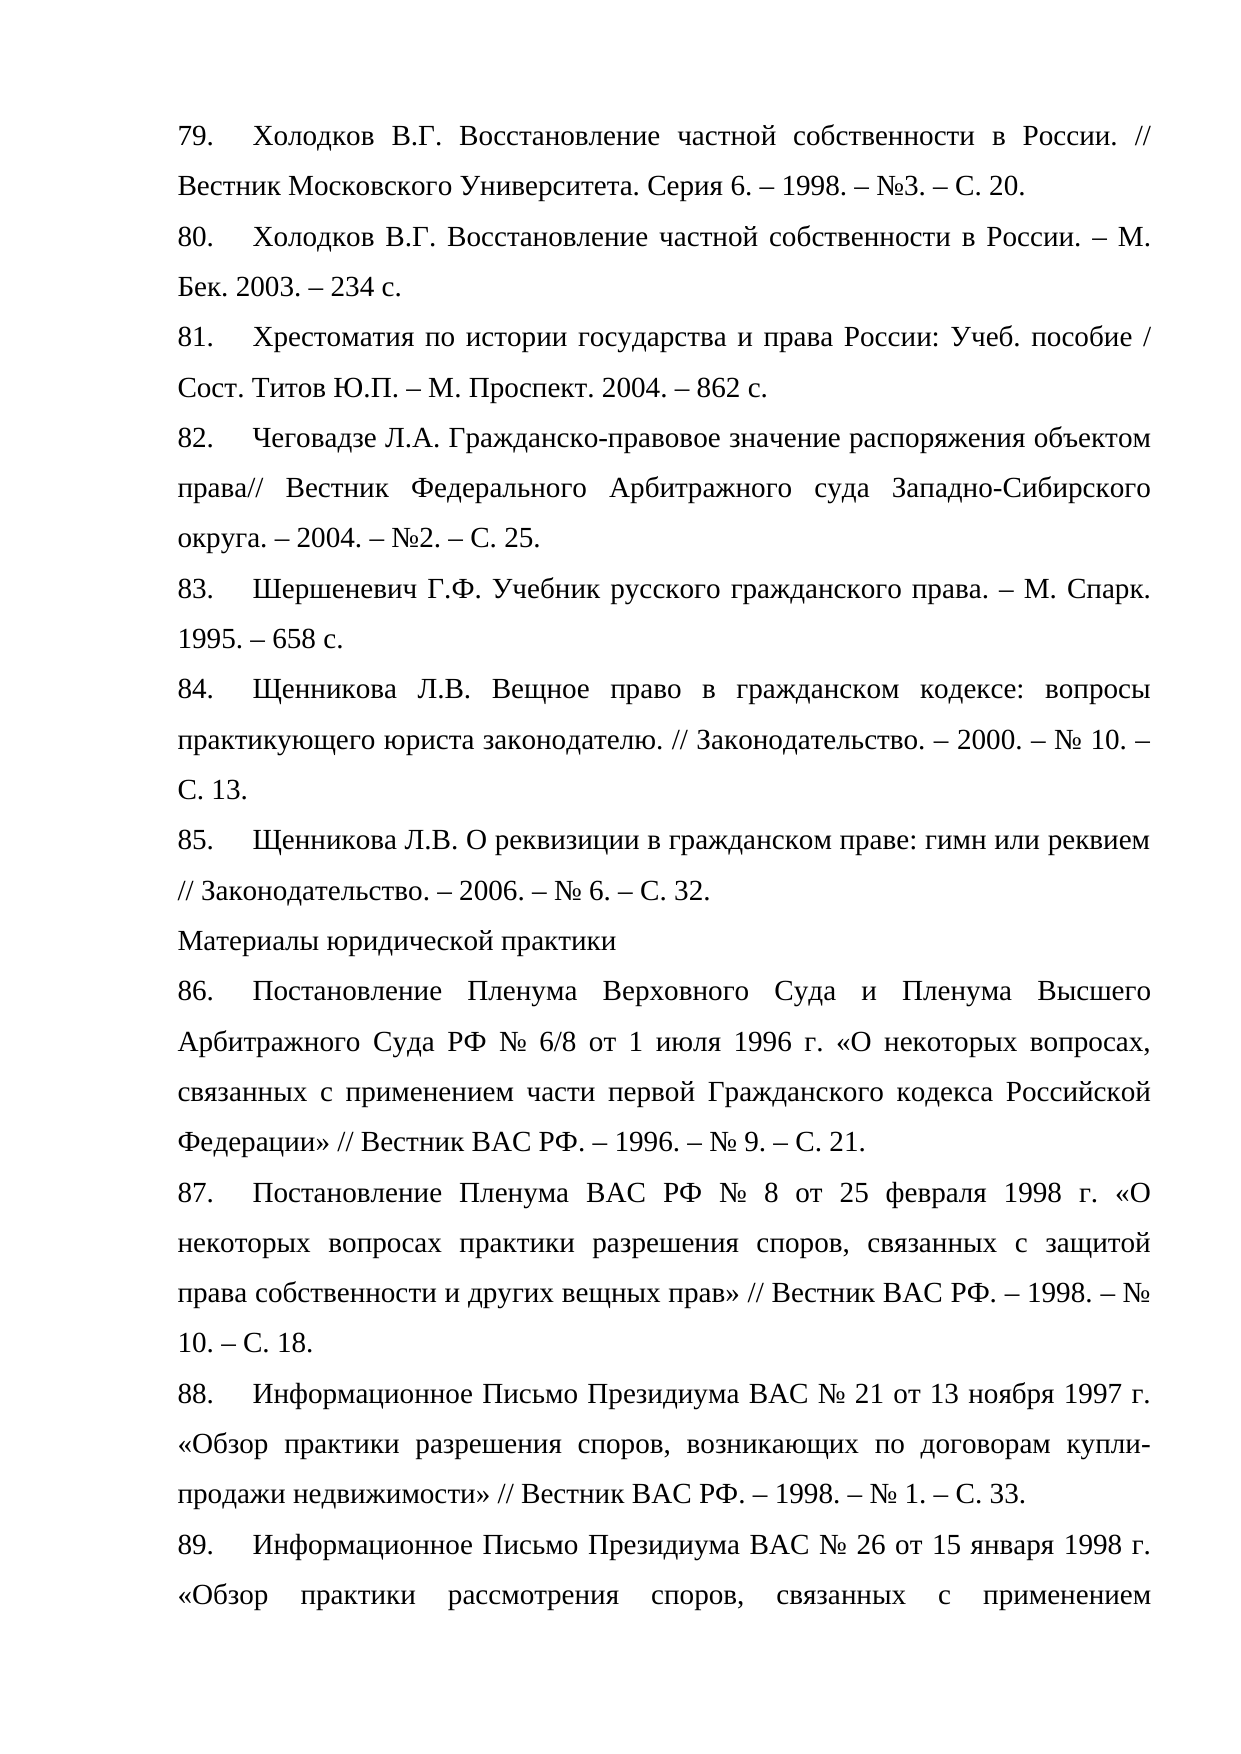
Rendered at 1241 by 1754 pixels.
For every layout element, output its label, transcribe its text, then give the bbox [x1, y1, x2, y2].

list Хрестоматия по истории государства и права России: Учеб. пособие / Сост. Титов Ю.П. – М. Проспект. 2004. – 862 с. [177, 319, 1152, 403]
list Холодков В.Г. Восстановление частной собственности в России. // Вестник Московского Университета. Серия 6. – 1998. – №3. – С. 20. [177, 118, 1152, 202]
list Постановление Пленума Верховного Суда и Пленума Высшего Арбитражного Суда РФ № 6/8 от 1 июля 1996 г. «О некоторых вопросах, связанных с применением части первой Гражданского кодекса Российской Федерации» // Вестник ВАС РФ. – 1996. – № 9. – С. 21. [177, 973, 1152, 1158]
list Постановление Пленума ВАС РФ № 8 от 25 февраля . «О некоторых вопросах практики разрешения споров, связанных с защитой права собственности и других вещных прав» // Вестник ВАС РФ. – 1998. – № 10. – С. 18. [177, 1175, 1152, 1359]
list Шершеневич Г.Ф. Учебник русского гражданского права. – М. Спарк. 1995. – 658 с. [177, 571, 1152, 655]
list Холодков В.Г. Восстановление частной собственности в России. – М. Бек. 2003. – 234 с. [177, 219, 1152, 303]
list Щенникова Л.В. О реквизиции в гражданском праве: гимн или реквием // Законодательство. – 2006. – № 6. – С. 32. [177, 822, 1152, 906]
list Чеговадзе Л.A. Гражданско-правовое значение распоряжения объектом права// Вестник Федерального Арбитражного суда Западно-Сибирского округа. – 2004. – №2. – С. 25. [177, 420, 1152, 554]
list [177, 1527, 1152, 1611]
list Щенникова Л.В. Вещное право в гражданском кодексе: вопросы практикующего юриста законодателю. // Законодательство. – 2000. – № 10. – С. 13. [177, 672, 1152, 806]
list Информационное Письмо Президиума ВАС № 21 от 13 ноября 1997 г. «Обзор практики разрешения споров, возникающих по договорам купли-продажи недвижимости» // Вестник ВАС РФ. – 1998. – № 1. – С. 33. [177, 1376, 1152, 1510]
text Материалы юридической практики [177, 923, 1152, 957]
